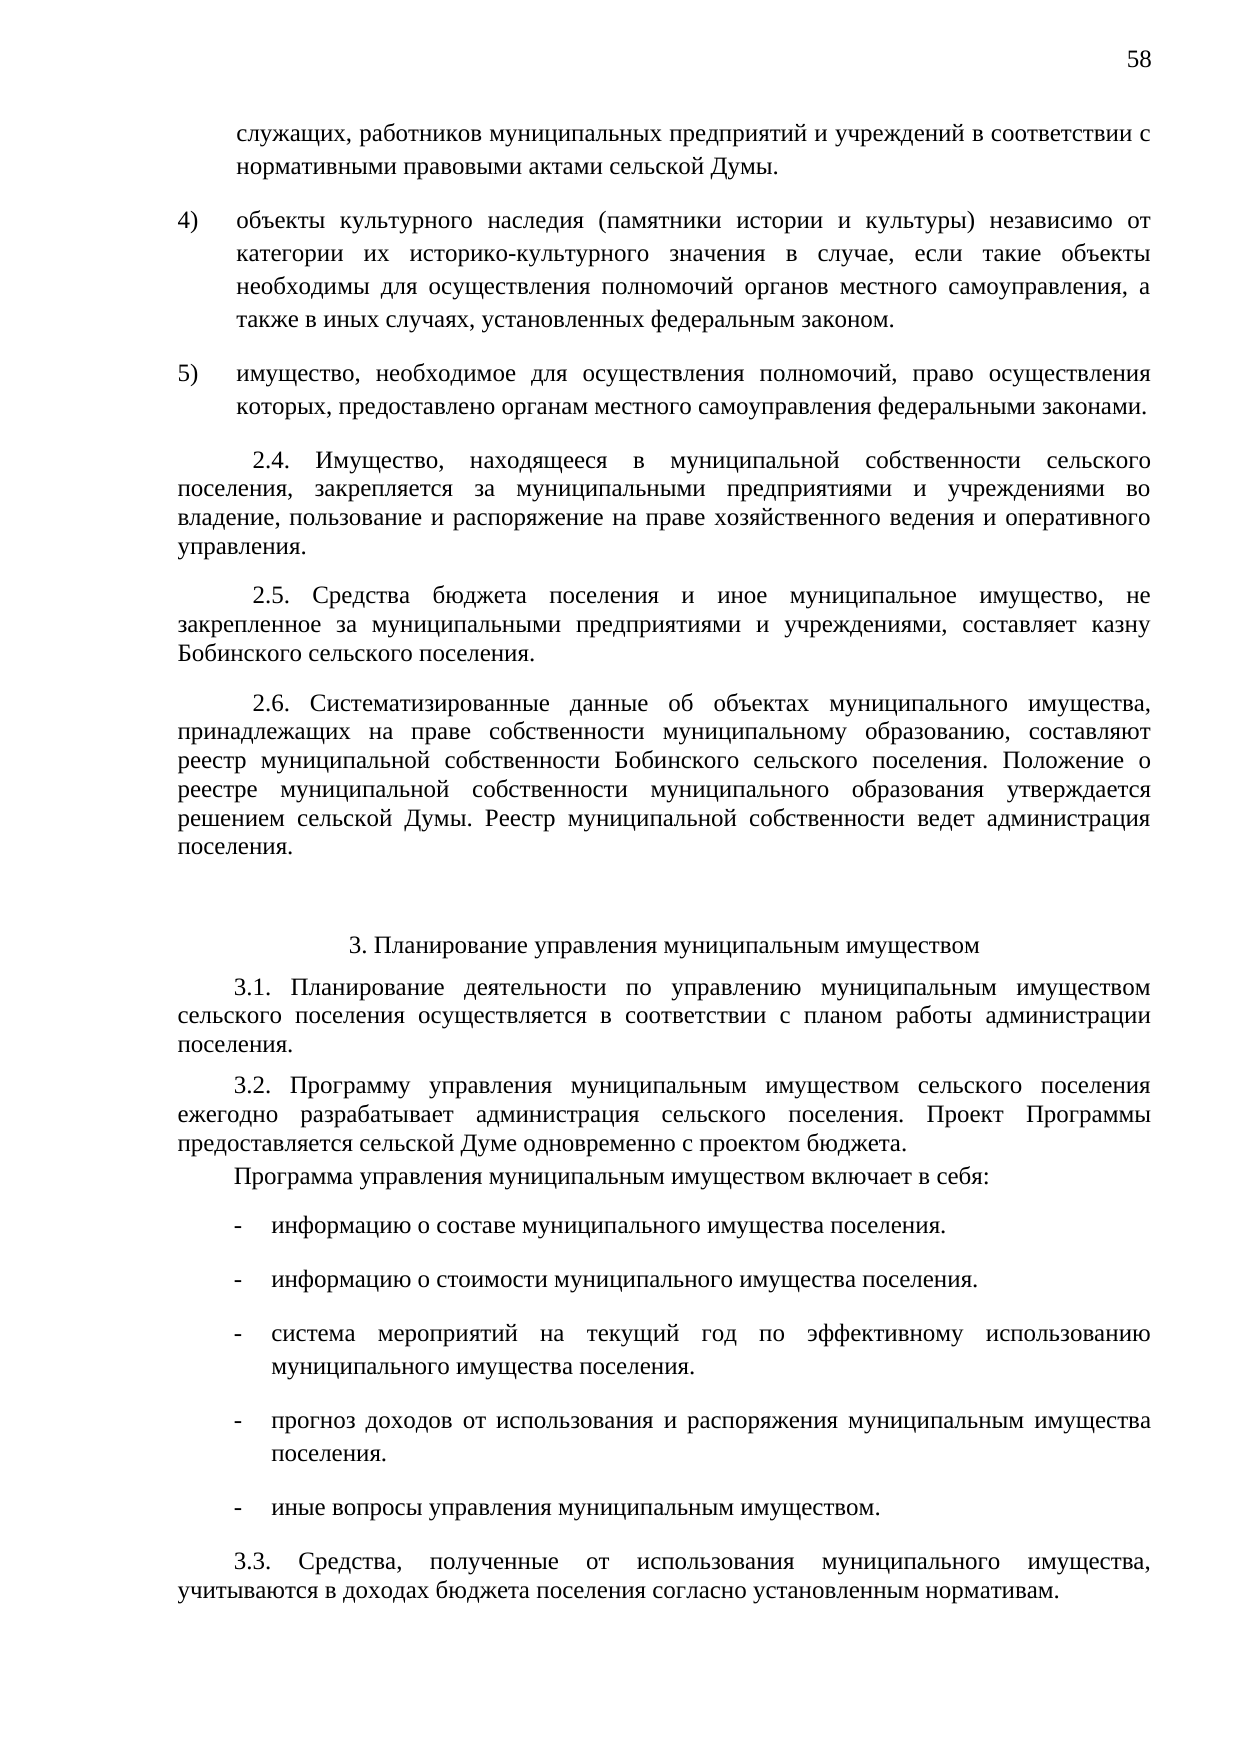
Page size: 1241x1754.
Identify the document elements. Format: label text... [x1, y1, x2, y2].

list система мероприятий на текущий год по эффективному использованию муниципального имущества поселения. [233, 1318, 1152, 1380]
text 3.2. Программу управления муниципальным имуществом сельского поселения ежегодно разрабатывает администрация сельского поселения. Проект Программы предоставляется сельской Думе одновременно с проектом бюджета. [177, 1071, 1152, 1157]
text 3.3. Средства, полученные от использования муниципального имущества, учитываются в доходах бюджета поселения согласно установленным нормативам. [177, 1546, 1152, 1603]
text 3. Планирование управления муниципальным имуществом [177, 931, 1152, 959]
list информацию о стоимости муниципального имущества поселения. [233, 1264, 1152, 1293]
text 2.6. Систематизированные данные об объектах муниципального имущества, принадлежащих на праве собственности муниципальному образованию, составляют реестр муниципальной собственности Бобинского сельского поселения. Положение о реестре муниципальной собственности муниципального образования утверждается решением сельской Думы. Реестр муниципальной собственности ведет администрация поселения. [177, 688, 1152, 860]
text 2.4. Имущество, находящееся в муниципальной собственности сельского поселения, закрепляется за муниципальными предприятиями и учреждениями во владение, пользование и распоряжение на праве хозяйственного ведения и оперативного управления. [177, 445, 1152, 560]
list иные вопросы управления муниципальным имуществом. [233, 1492, 1152, 1521]
text Программа управления муниципальным имуществом включает в себя: [177, 1161, 1152, 1190]
text 3.1. Планирование деятельности по управлению муниципальным имуществом сельского поселения осуществляется в соответствии с планом работы администрации поселения. [177, 972, 1152, 1058]
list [177, 118, 1152, 180]
list объекты культурного наследия (памятники истории и культуры) независимо от категории их историко-культурного значения в случае, если такие объекты необходимы для осуществления полномочий органов местного самоуправления, а также в иных случаях, установленных федеральным законом. [177, 205, 1152, 333]
list имущество, необходимое для осуществления полномочий, право осуществления которых, предоставлено органам местного самоуправления федеральными законами. [177, 358, 1152, 420]
list прогноз доходов от использования и распоряжения муниципальным имущества поселения. [233, 1405, 1152, 1467]
text 2.5. Средства бюджета поселения и иное муниципальное имущество, не закрепленное за муниципальными предприятиями и учреждениями, составляет казну Бобинского сельского поселения. [177, 581, 1152, 667]
list информацию о составе муниципального имущества поселения. [233, 1211, 1152, 1239]
